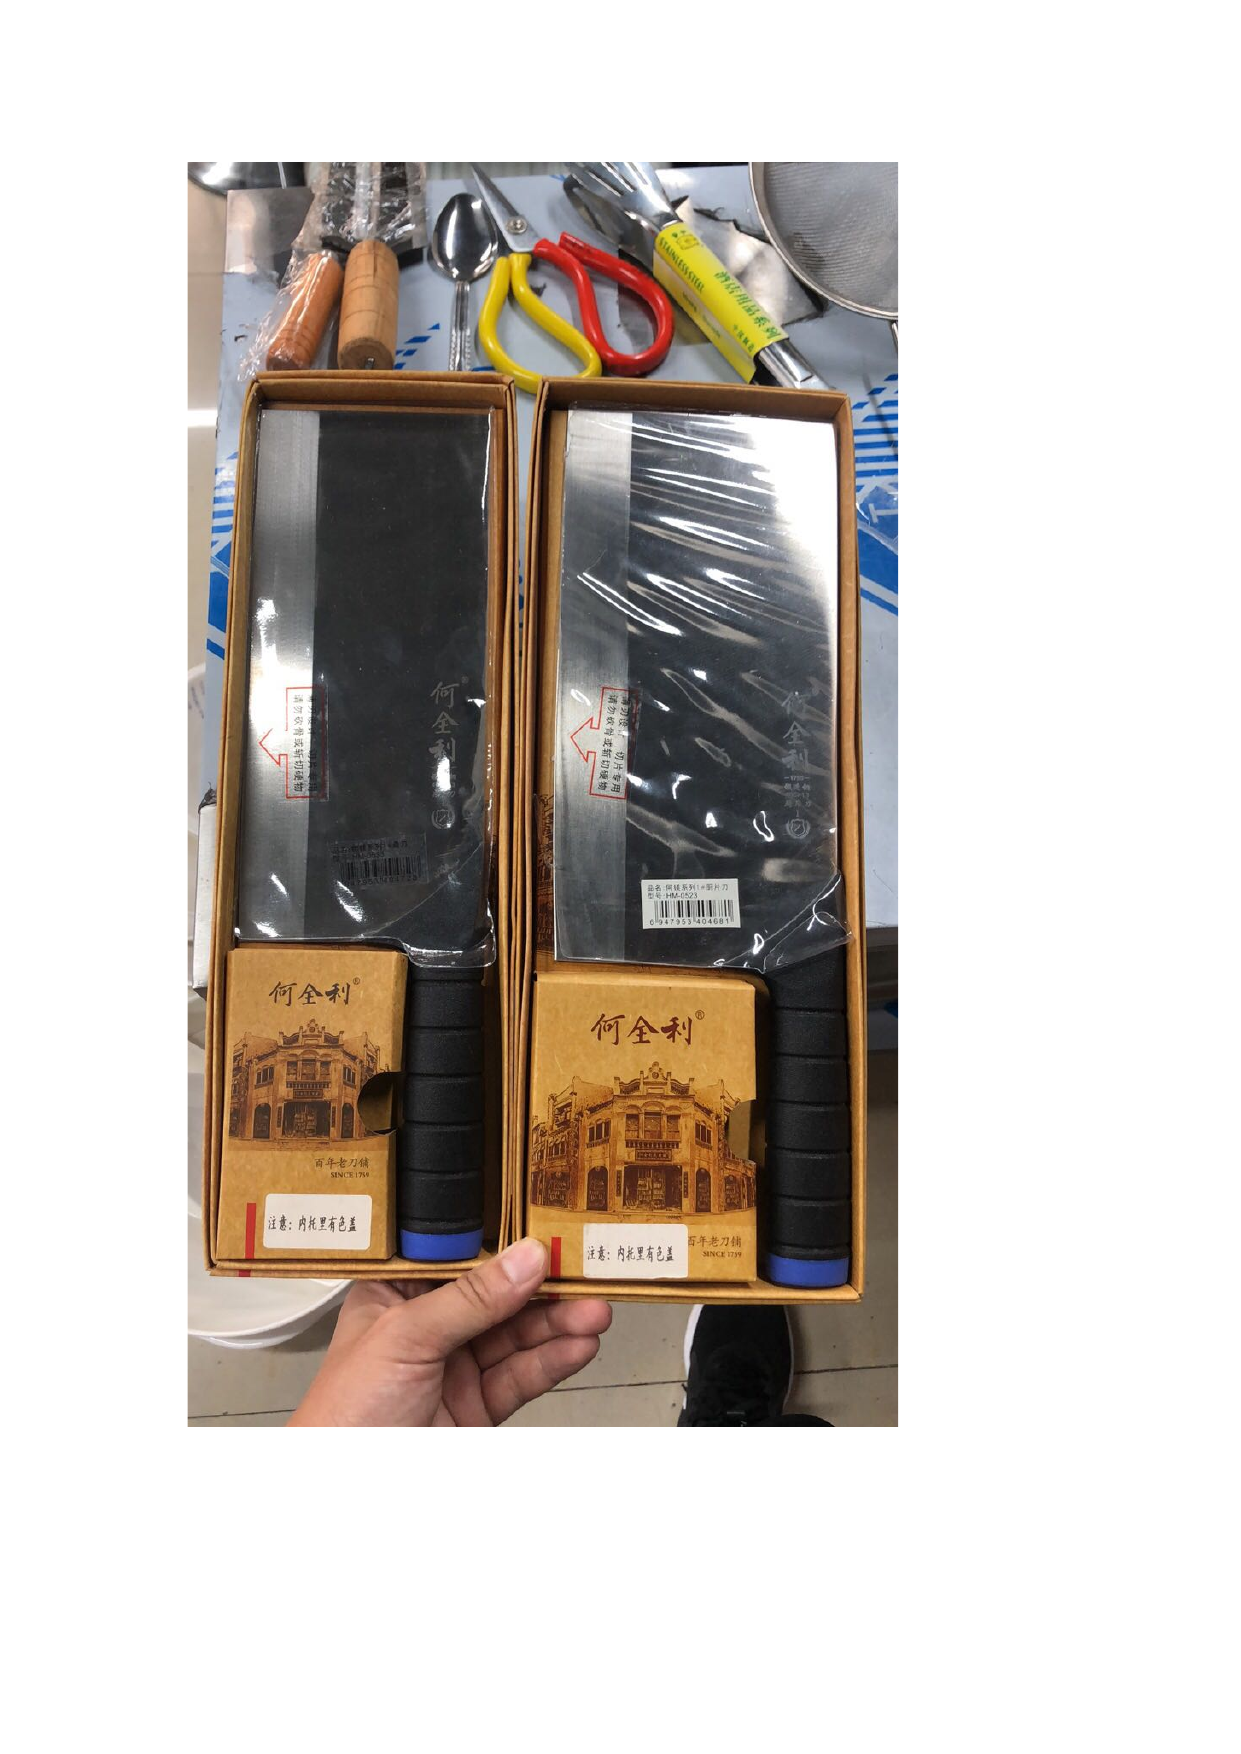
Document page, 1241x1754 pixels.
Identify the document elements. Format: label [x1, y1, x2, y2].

picture [187, 162, 899, 1427]
